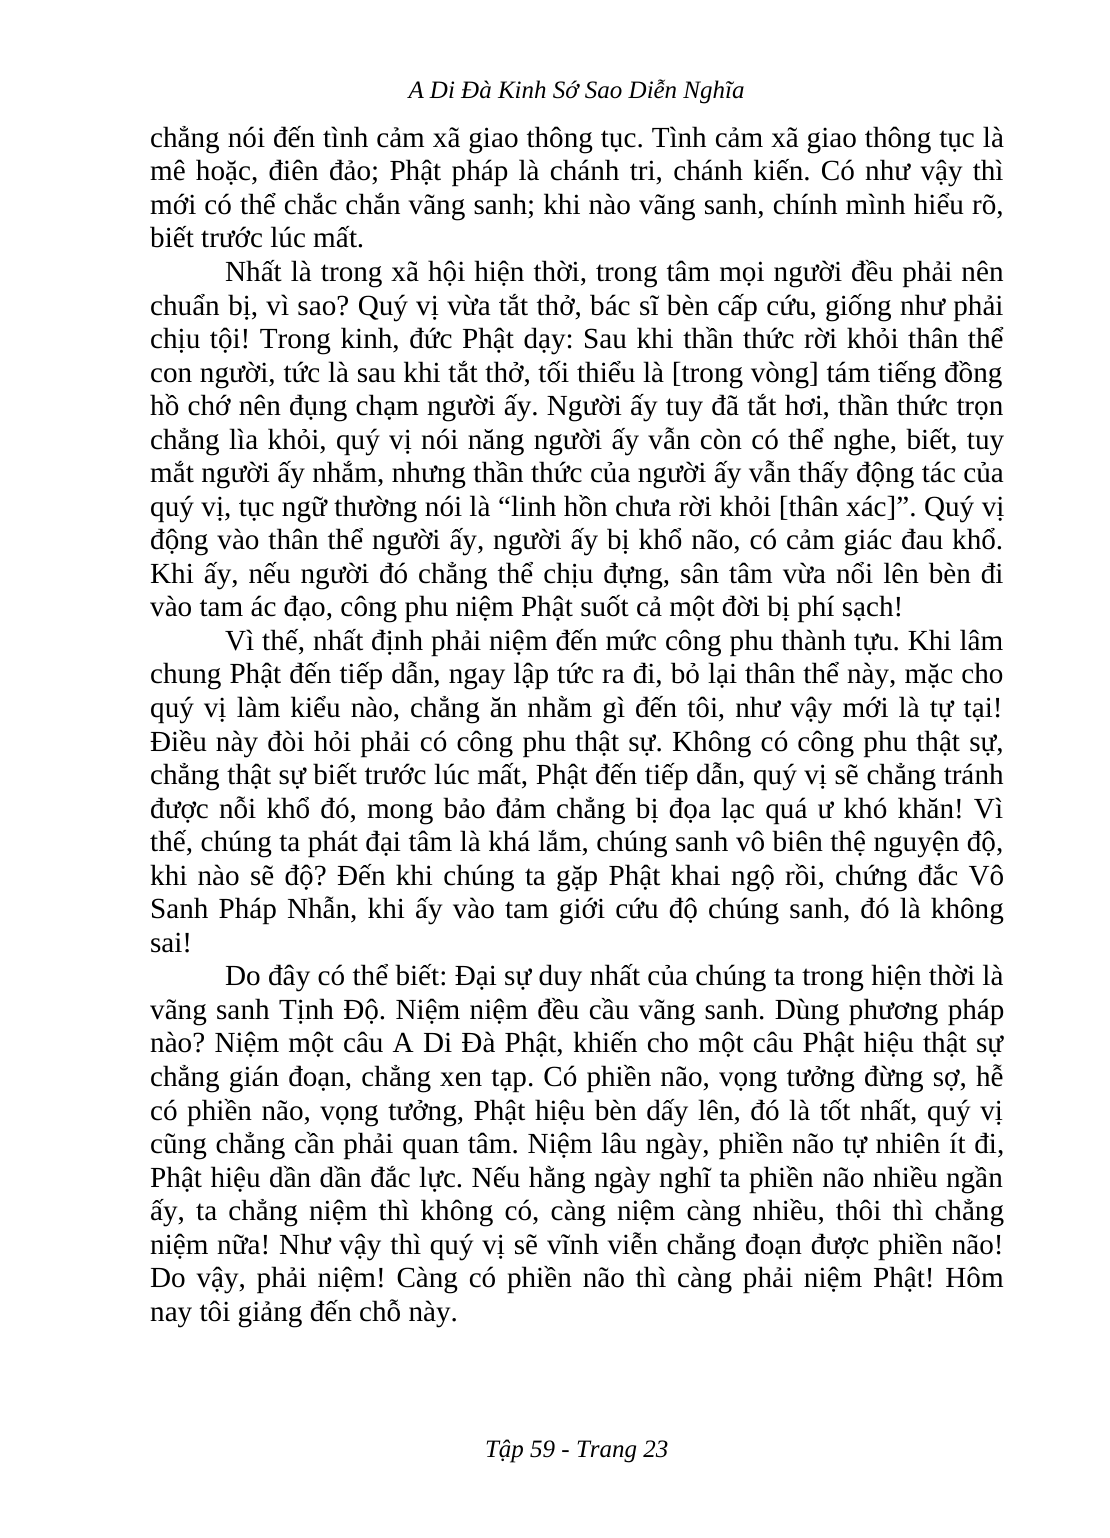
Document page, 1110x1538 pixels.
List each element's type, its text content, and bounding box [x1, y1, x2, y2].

text Nhất là trong xã hội hiện thời, trong tâm mọi người đều phải nên chuẩn bị, vì sao? Quý vị vừa tắt thở, bác sĩ bèn cấp cứu, giống như phải chịu tội! Trong kinh, đức Phật dạy: Sau khi thần thức rời khỏi thân thể con người, tức là sau khi tắt thở, tối thiểu là [trong vòng] tám tiếng đồng hồ chớ nên đụng chạm người ấy. Người ấy tuy đã tắt hơi, thần thức trọn chẳng lìa khỏi, quý vị nói năng người ấy vẫn còn có thể nghe, biết, tuy mắt người ấy nhắm, nhưng thần thức của người ấy vẫn thấy động tác của quý vị, tục ngữ thường nói là “linh hồn chưa rời khỏi [thân xác]”. Quý vị động vào thân thể người ấy, người ấy bị khổ não, có cảm giác đau khổ. Khi ấy, nếu người đó chẳng thể chịu đựng, sân tâm vừa nổi lên bèn đi vào tam ác đạo, công phu niệm Phật suốt cả một đời bị phí sạch! [150, 254, 1005, 623]
text Vì thế, nhất định phải niệm đến mức công phu thành tựu. Khi lâm chung Phật đến tiếp dẫn, ngay lập tức ra đi, bỏ lại thân thể này, mặc cho quý vị làm kiểu nào, chẳng ăn nhằm gì đến tôi, như vậy mới là tự tại! Điều này đòi hỏi phải có công phu thật sự. Không có công phu thật sự, chẳng thật sự biết trước lúc mất, Phật đến tiếp dẫn, quý vị sẽ chẳng tránh được nỗi khổ đó, mong bảo đảm chẳng bị đọa lạc quá ư khó khăn! Vì thế, chúng ta phát đại tâm là khá lắm, chúng sanh vô biên thệ nguyện độ, khi nào sẽ độ? Đến khi chúng ta gặp Phật khai ngộ rồi, chứng đắc Vô Sanh Pháp Nhẫn, khi ấy vào tam giới cứu độ chúng sanh, đó là không sai! [150, 623, 1005, 958]
text Do đây có thể biết: Đại sự duy nhất của chúng ta trong hiện thời là vãng sanh Tịnh Độ. Niệm niệm đều cầu vãng sanh. Dùng phương pháp nào? Niệm một câu A Di Đà Phật, khiến cho một câu Phật hiệu thật sự chẳng gián đoạn, chẳng xen tạp. Có phiền não, vọng tưởng đừng sợ, hễ có phiền não, vọng tưởng, Phật hiệu bèn dấy lên, đó là tốt nhất, quý vị cũng chẳng cần phải quan tâm. Niệm lâu ngày, phiền não tự nhiên ít đi, Phật hiệu dần dần đắc lực. Nếu hằng ngày nghĩ ta phiền não nhiều ngần ấy, ta chẳng niệm thì không có, càng niệm càng nhiều, thôi thì chẳng niệm nữa! Như vậy thì quý vị sẽ vĩnh viễn chẳng đoạn được phiền não! Do vậy, phải niệm! Càng có phiền não thì càng phải niệm Phật! Hôm nay tôi giảng đến chỗ này. [150, 958, 1005, 1327]
